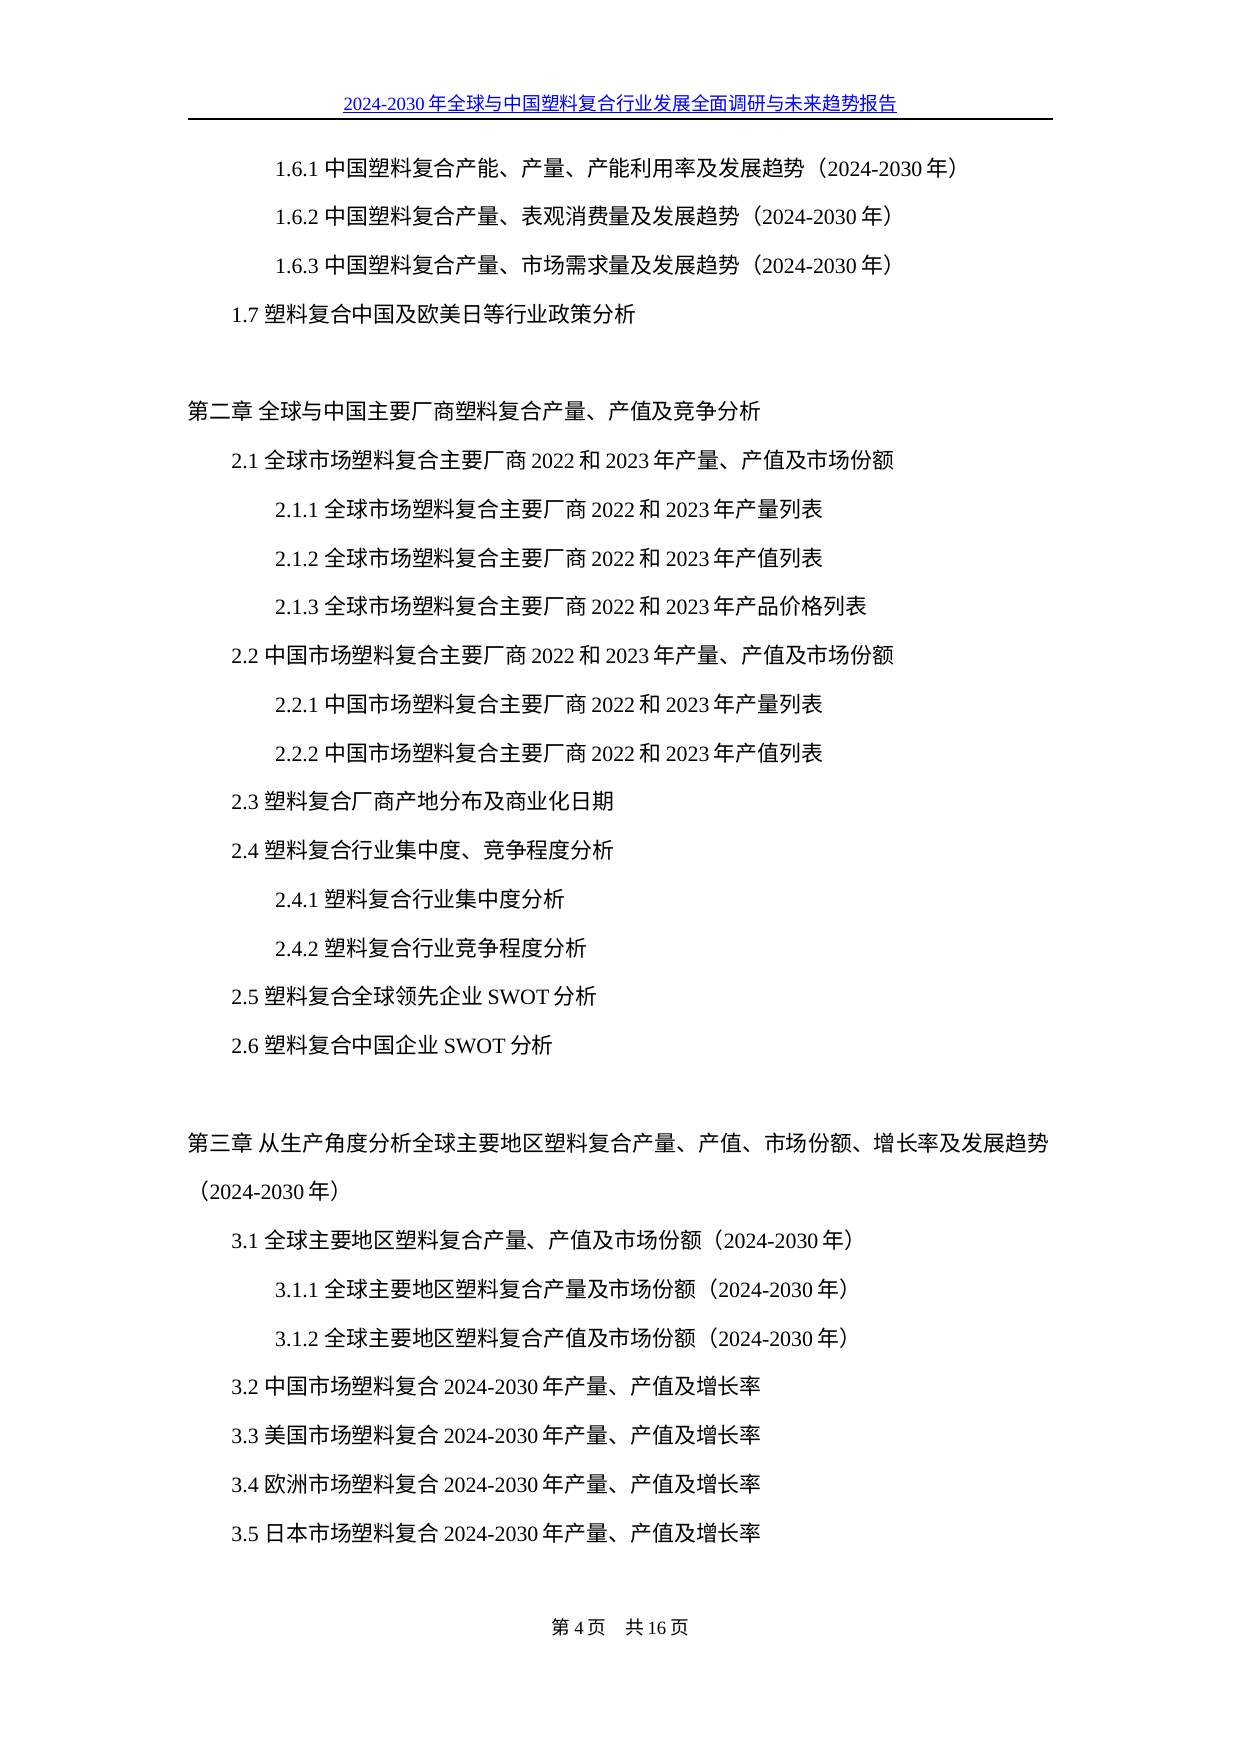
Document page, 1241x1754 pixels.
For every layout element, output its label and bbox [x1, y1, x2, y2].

text [187, 150, 1053, 1548]
